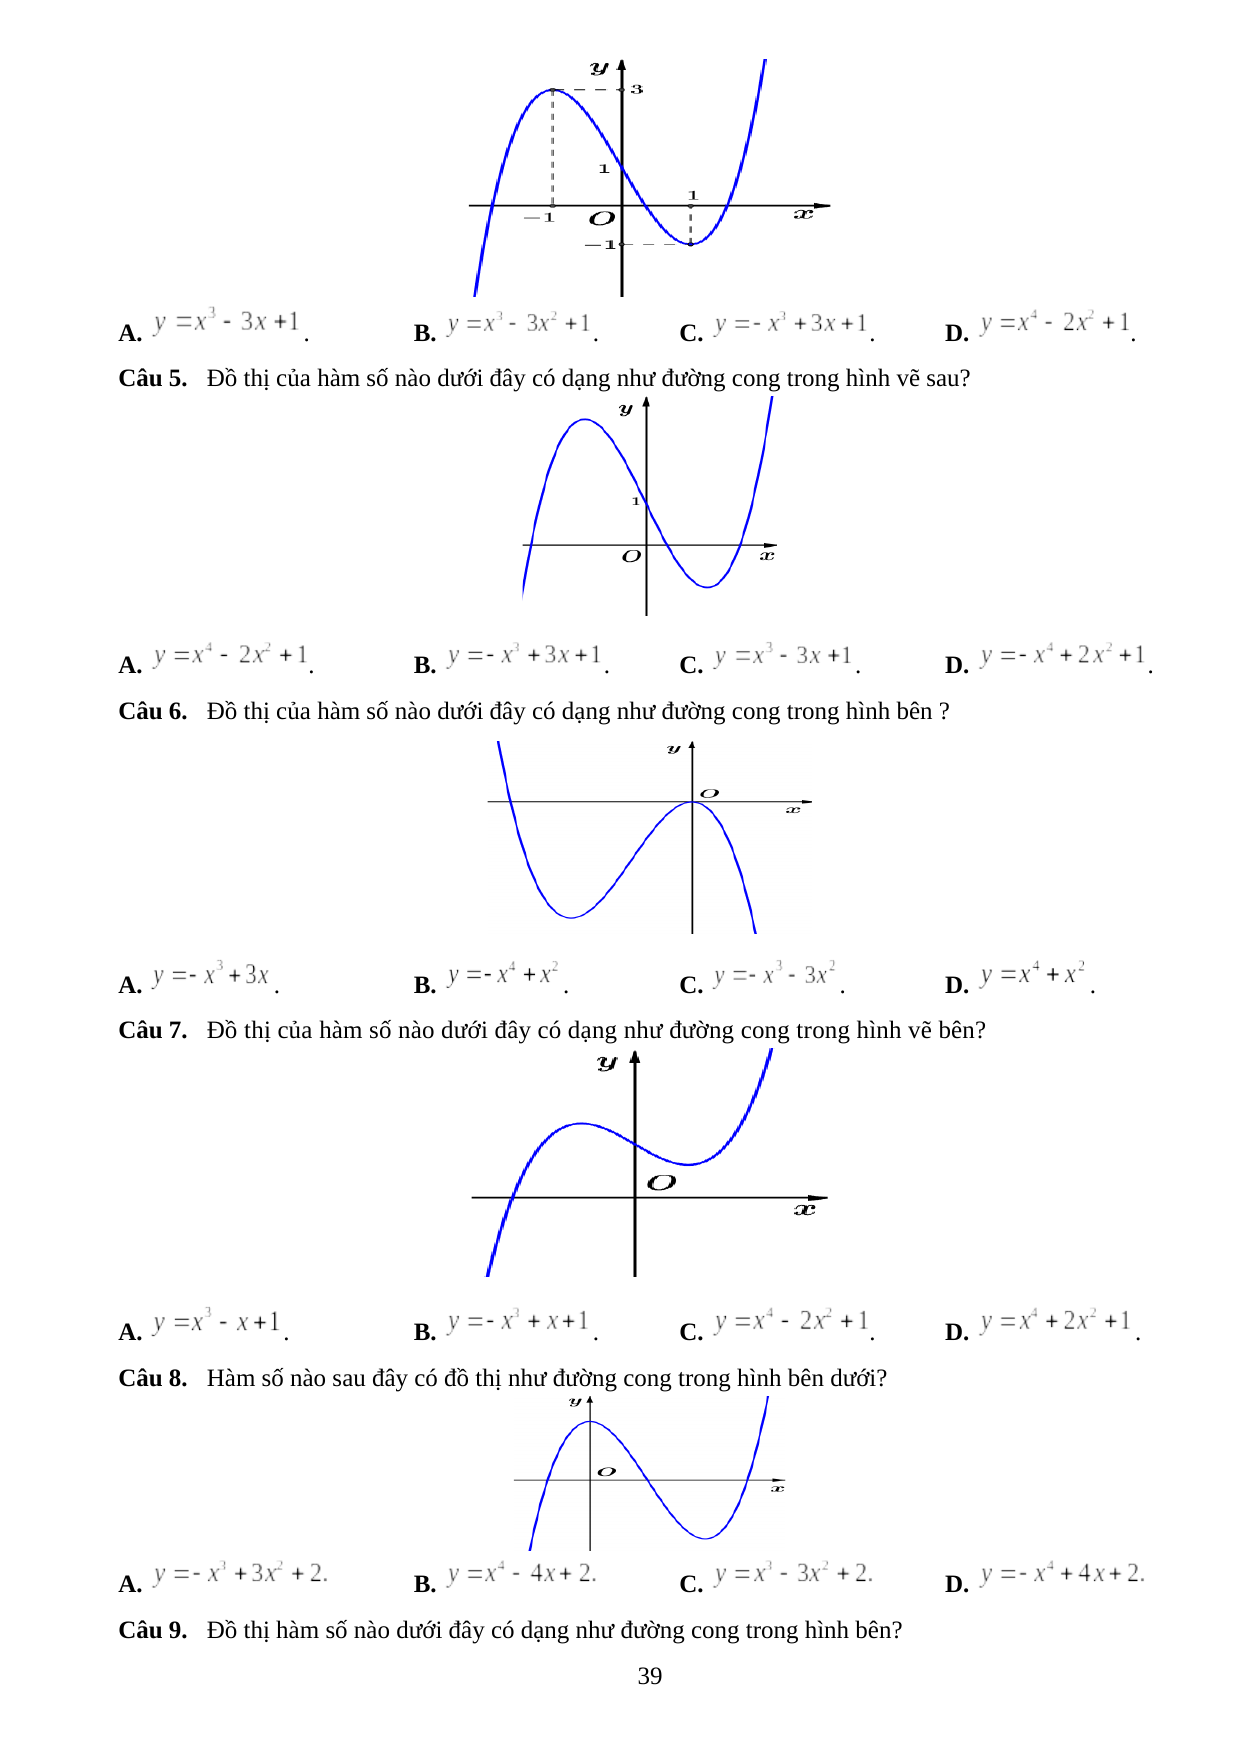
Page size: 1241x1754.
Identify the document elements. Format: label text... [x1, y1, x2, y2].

picture [522, 396, 777, 616]
text A. . B. . C. . D. . [118, 1302, 1181, 1346]
list Hàm số nào sau đây có đồ thị như đường cong trong hình bên dưới? [118, 1363, 1181, 1392]
list Đồ thị của hàm số nào dưới đây có dạng như đường cong trong hình vẽ bên? [118, 1016, 1181, 1044]
list Đồ thị của hàm số nào dưới đây có dạng như đường cong trong hình bên ? [118, 696, 1181, 724]
picture [513, 1396, 786, 1551]
list Đồ thị của hàm số nào dưới đây có dạng như đường cong trong hình vẽ sau? [118, 363, 1181, 392]
text A. . B. . C. . D. . [118, 636, 1181, 679]
text A. . B. . C. . D. . [118, 954, 1181, 999]
picture [468, 59, 831, 297]
text A. . B. . C. . D. . [118, 301, 1181, 347]
list Đồ thị hàm số nào dưới đây có dạng như đường cong trong hình bên? [118, 1615, 1181, 1643]
text A. B. C. D. [118, 1555, 1181, 1598]
picture [487, 741, 812, 934]
picture [471, 1048, 828, 1277]
